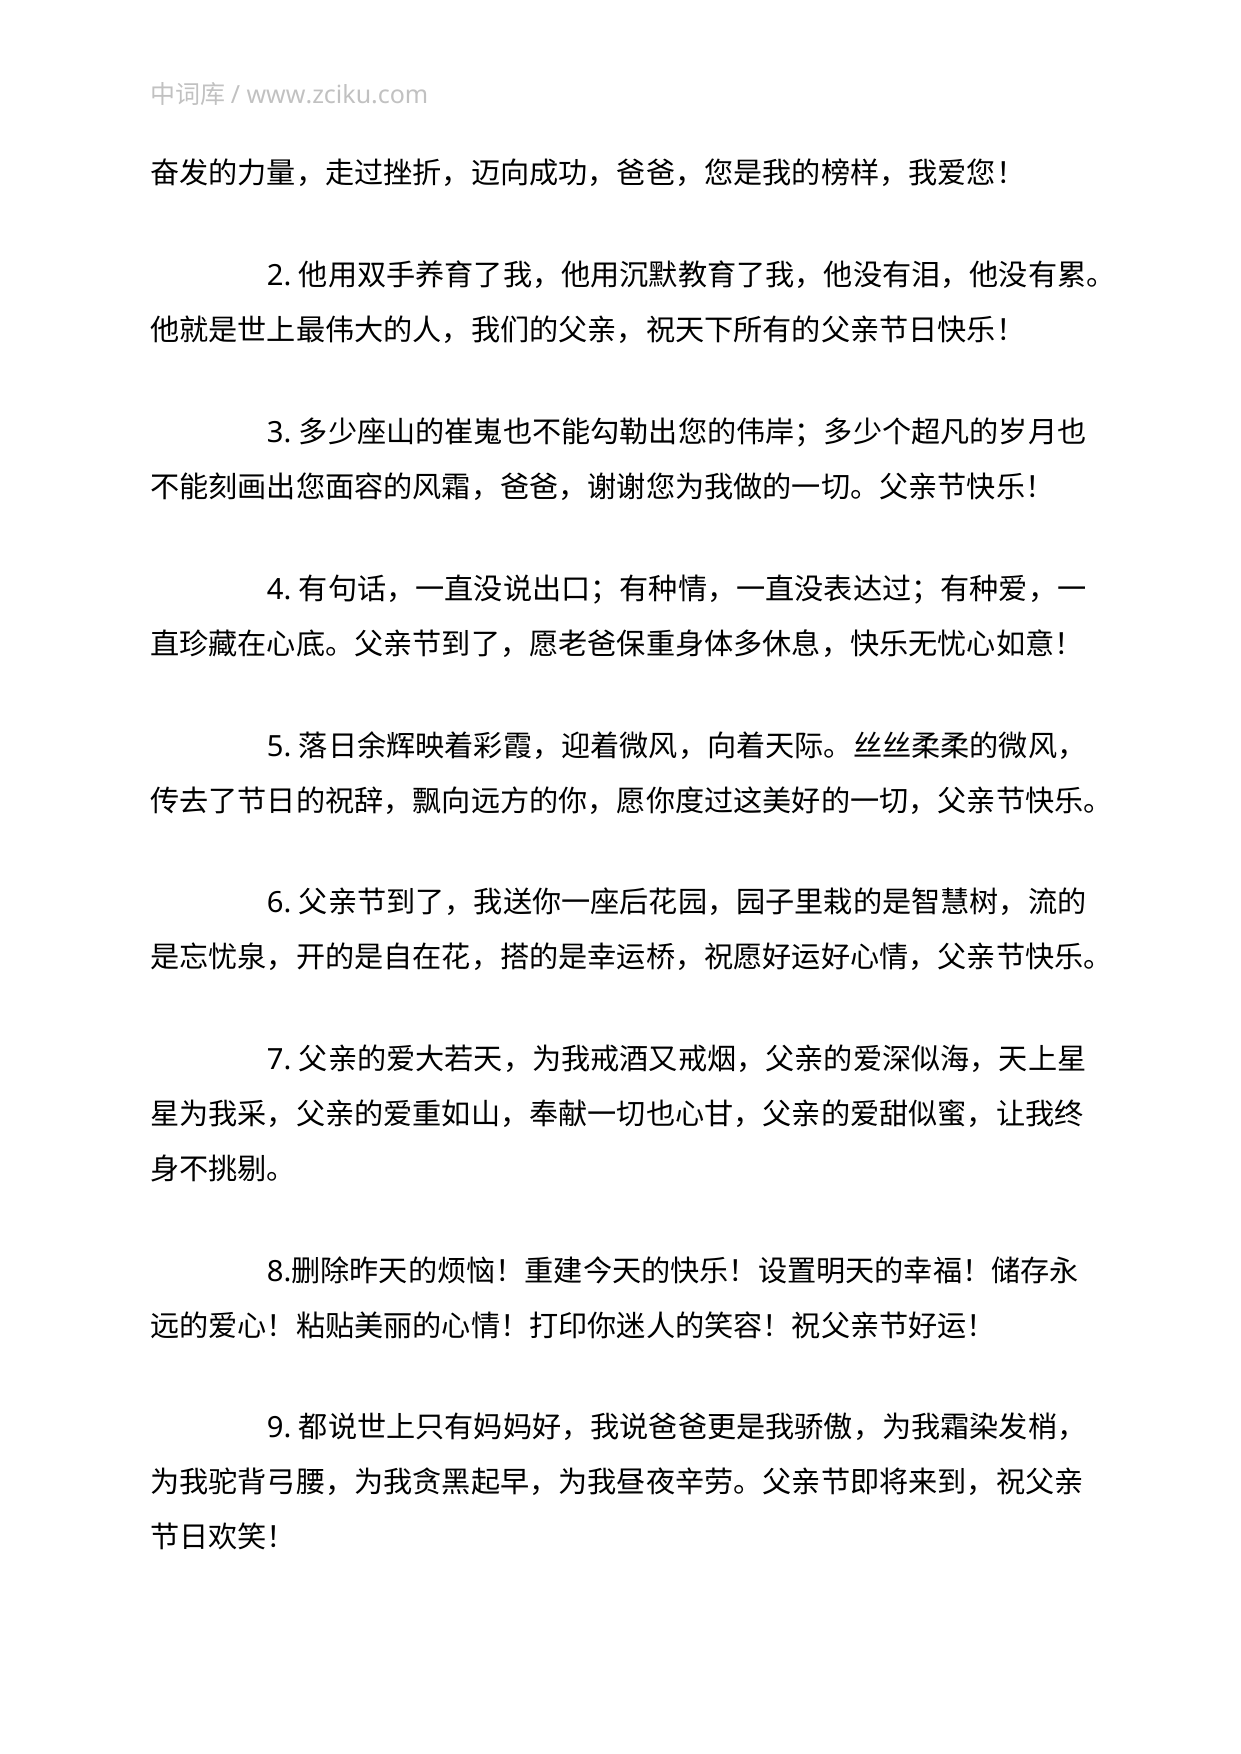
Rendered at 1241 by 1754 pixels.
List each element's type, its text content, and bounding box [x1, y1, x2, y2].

text 7. 父亲的爱大若天，为我戒酒又戒烟，父亲的爱深似海，天上星星为我采，父亲的爱重如山，奉献一切也心甘，父亲的爱甜似蜜，让我终身不挑剔。 [150, 1036, 1090, 1188]
text 8.删除昨天的烦恼！重建今天的快乐！设置明天的幸福！储存永远的爱心！粘贴美丽的心情！打印你迷人的笑容！祝父亲节好运！ [150, 1247, 1090, 1344]
text 5. 落日余辉映着彩霞，迎着微风，向着天际。丝丝柔柔的微风，传去了节日的祝辞，飘向远方的你，愿你度过这美好的一切，父亲节快乐。 [150, 722, 1090, 819]
text 2. 他用双手养育了我，他用沉默教育了我，他没有泪，他没有累。他就是世上最伟大的人，我们的父亲，祝天下所有的父亲节日快乐！ [150, 252, 1090, 349]
text 9. 都说世上只有妈妈好，我说爸爸更是我骄傲，为我霜染发梢，为我驼背弓腰，为我贪黑起早，为我昼夜辛劳。父亲节即将来到，祝父亲节日欢笑！ [150, 1404, 1090, 1556]
text 4. 有句话，一直没说出口；有种情，一直没表达过；有种爱，一直珍藏在心底。父亲节到了，愿老爸保重身体多休息，快乐无忧心如意！ [150, 565, 1090, 663]
text 6. 父亲节到了，我送你一座后花园，园子里栽的是智慧树，流的是忘忧泉，开的是自在花，搭的是幸运桥，祝愿好运好心情，父亲节快乐。 [150, 879, 1090, 976]
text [150, 150, 1090, 192]
text 3. 多少座山的崔嵬也不能勾勒出您的伟岸；多少个超凡的岁月也不能刻画出您面容的风霜，爸爸，谢谢您为我做的一切。父亲节快乐！ [150, 408, 1090, 506]
